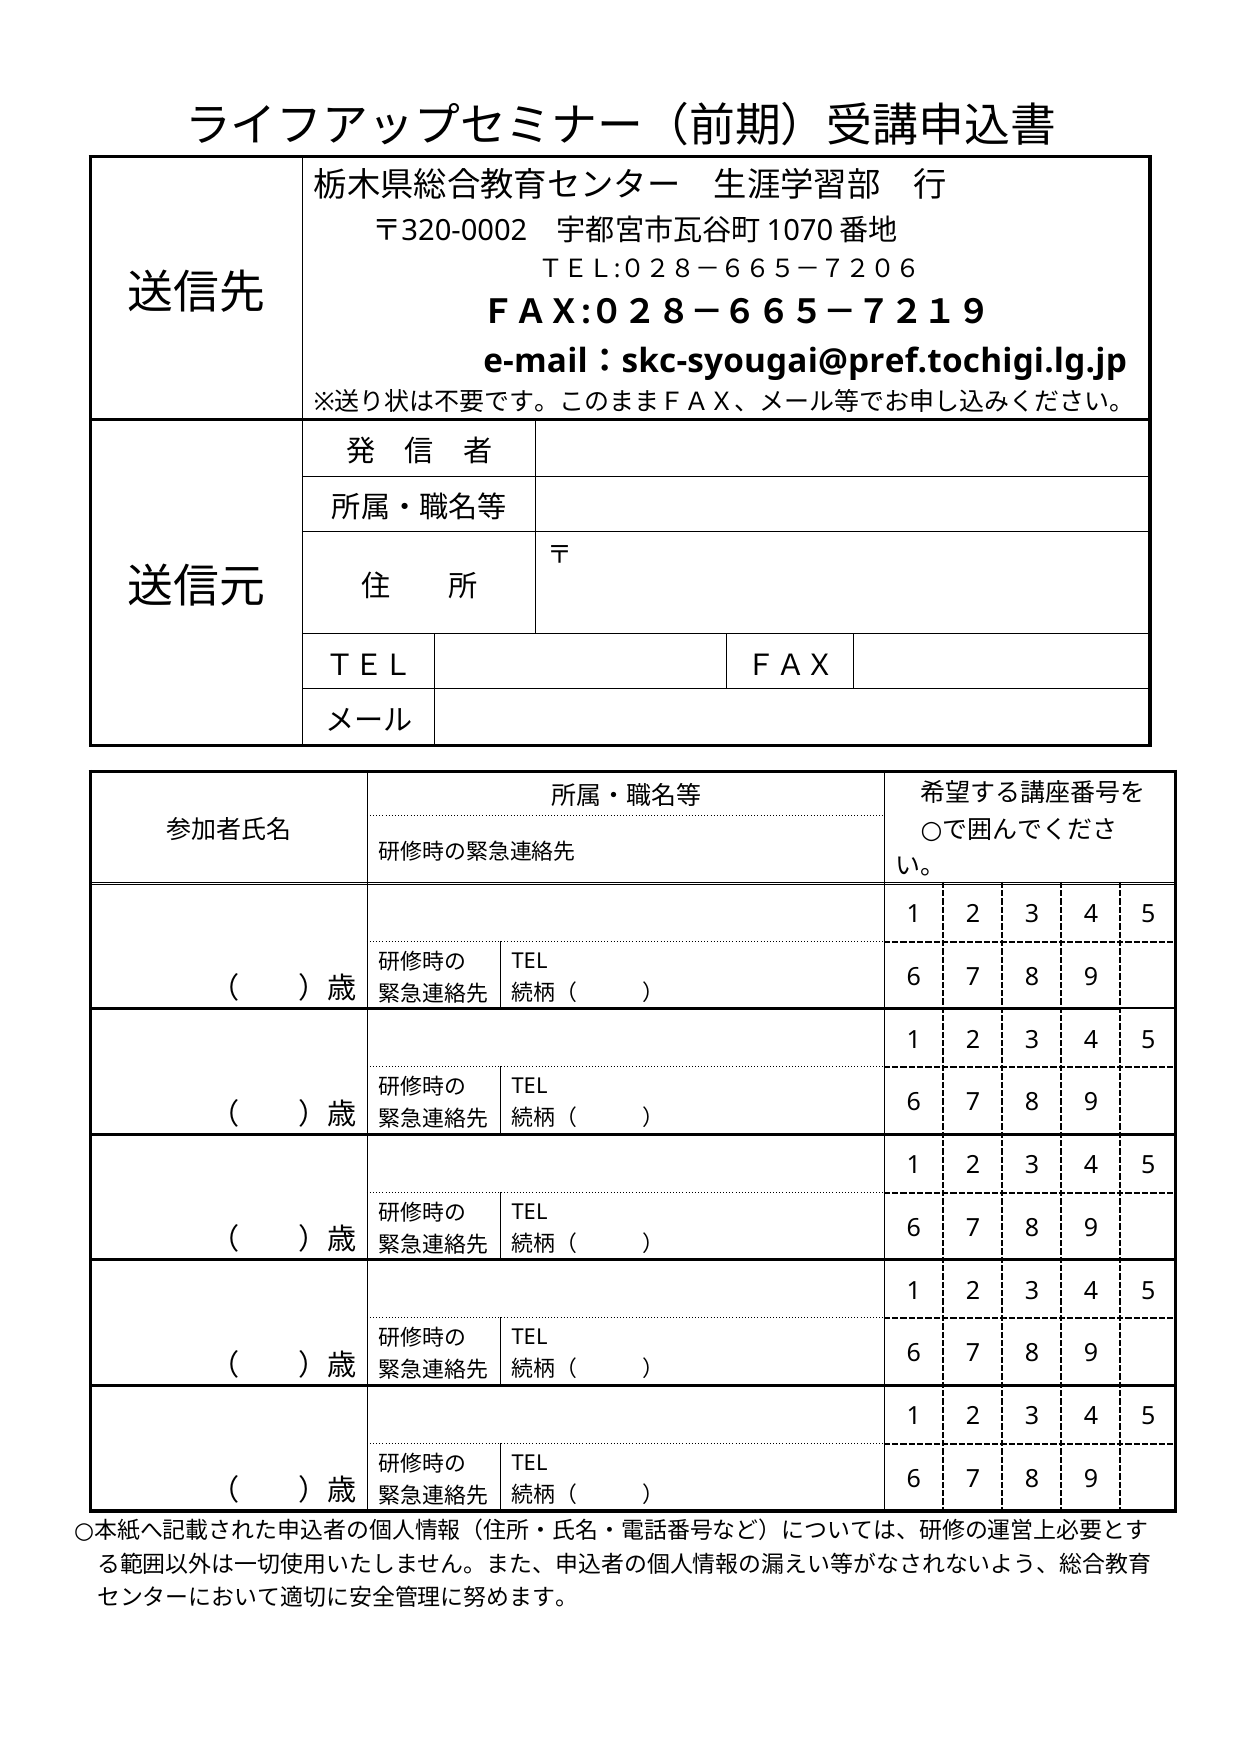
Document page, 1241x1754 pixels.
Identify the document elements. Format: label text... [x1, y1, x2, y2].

table_cell [1120, 1317, 1174, 1384]
table_cell 6 [885, 1192, 943, 1258]
table_cell [368, 885, 884, 941]
table_cell TEL 続柄（ ） [501, 1443, 884, 1509]
table_cell 4 [1061, 1387, 1120, 1443]
table_cell （ ）歳 [92, 1261, 367, 1384]
table_cell （ ）歳 [92, 1387, 367, 1509]
table_cell [368, 1136, 884, 1192]
text ○本紙へ記載された申込者の個人情報（住所・氏名・電話番号など）については、研修の運営上必要とする範囲以外は一切使用いたしません。また、申込者の個人情報の漏えい等がなされないよう、総合教育センターにおいて適切に安全管理に努めます。 [74, 1512, 1166, 1612]
table_cell 8 [1002, 1443, 1061, 1509]
table_header 希望する講座番号を ○で囲んでください。 [885, 773, 1174, 882]
table_cell [1120, 1192, 1174, 1258]
table_cell 5 [1120, 885, 1174, 941]
table_cell 2 [943, 885, 1002, 941]
table_cell 8 [1002, 1317, 1061, 1384]
table_cell [536, 477, 1148, 531]
table_cell ＴＥＬ [303, 634, 434, 688]
table_cell 3 [1002, 1136, 1061, 1192]
table_cell 3 [1002, 1261, 1061, 1317]
table_cell 研修時の 緊急連絡先 [368, 1443, 500, 1509]
table_header 送信先 [92, 158, 302, 418]
table_cell TEL 続柄（ ） [501, 941, 884, 1007]
table_cell 1 [885, 1010, 943, 1066]
table_cell 6 [885, 1066, 943, 1133]
table_header 栃木県総合教育センター 生涯学習部 行 〒320-0002 宇都宮市瓦谷町1070番地 ＴＥＬ:０２８－６６５－７２０６ ＦＡＸ:０２８－６６５－７２１９ e-mail：skc-syougai@pref.tochigi.lg.jp ※送り状は不要です。このままＦＡＸ、メール等でお申し込みください。 [303, 158, 1148, 418]
table_cell 9 [1061, 1192, 1120, 1258]
table_cell [435, 689, 1148, 744]
table_cell [1120, 941, 1174, 1007]
table_cell 2 [943, 1136, 1002, 1192]
table_cell 2 [943, 1387, 1002, 1443]
table_cell 3 [1002, 1387, 1061, 1443]
table_header 参加者氏名 [92, 773, 367, 882]
table_cell ＦＡＸ [727, 634, 853, 688]
table_cell 6 [885, 1443, 943, 1509]
table_cell 2 [943, 1261, 1002, 1317]
table_cell （ ）歳 [92, 885, 367, 1007]
table_cell 4 [1061, 885, 1120, 941]
table_cell 研修時の 緊急連絡先 [368, 941, 500, 1007]
table_cell （ ）歳 [92, 1010, 367, 1133]
table_cell 研修時の 緊急連絡先 [368, 1192, 500, 1258]
table_cell 研修時の 緊急連絡先 [368, 1317, 500, 1384]
table_cell 研修時の緊急連絡先 [368, 815, 884, 882]
table_cell 1 [885, 1387, 943, 1443]
table_cell 9 [1061, 1443, 1120, 1509]
table_cell 3 [1002, 1010, 1061, 1066]
table_cell 4 [1061, 1010, 1120, 1066]
table_cell [368, 1261, 884, 1317]
table_cell 〒 [536, 532, 1148, 633]
table_cell 8 [1002, 941, 1061, 1007]
table_cell TEL 続柄（ ） [501, 1317, 884, 1384]
table_cell 6 [885, 941, 943, 1007]
table_cell 4 [1061, 1136, 1120, 1192]
table_cell 8 [1002, 1066, 1061, 1133]
text ライフアップセミナー（前期）受講申込書 [89, 89, 1152, 155]
table_cell 5 [1120, 1261, 1174, 1317]
table_cell 7 [943, 1066, 1002, 1133]
table_header 所属・職名等 [368, 773, 884, 815]
table_cell 送信元 [92, 421, 302, 744]
table_cell 4 [1061, 1261, 1120, 1317]
table_cell [435, 634, 726, 688]
table_cell 7 [943, 1317, 1002, 1384]
table_cell TEL 続柄（ ） [501, 1066, 884, 1133]
table_cell 1 [885, 1261, 943, 1317]
table_cell [536, 421, 1148, 476]
table_cell 9 [1061, 1066, 1120, 1133]
table_cell [854, 634, 1148, 688]
table_cell 5 [1120, 1136, 1174, 1192]
table_cell 住 所 [303, 532, 535, 633]
table_cell 1 [885, 1136, 943, 1192]
table_cell 7 [943, 1443, 1002, 1509]
table_cell [1120, 1066, 1174, 1133]
table_cell 6 [885, 1317, 943, 1384]
table_cell 研修時の 緊急連絡先 [368, 1066, 500, 1133]
table_cell 7 [943, 1192, 1002, 1258]
table_cell 9 [1061, 941, 1120, 1007]
table_cell 所属・職名等 [303, 477, 535, 531]
table_cell 2 [943, 1010, 1002, 1066]
table_cell [368, 1010, 884, 1066]
table_cell 発 信 者 [303, 421, 535, 476]
table_cell 9 [1061, 1317, 1120, 1384]
table_cell 7 [943, 941, 1002, 1007]
table_cell （ ）歳 [92, 1136, 367, 1258]
table_cell 5 [1120, 1009, 1174, 1066]
table_cell 1 [885, 885, 943, 941]
table_cell 3 [1002, 885, 1061, 941]
table_cell TEL 続柄（ ） [501, 1192, 884, 1258]
table_cell メール [303, 689, 434, 744]
table_cell [1120, 1443, 1174, 1509]
table_cell 5 [1120, 1387, 1174, 1443]
table_cell [368, 1387, 884, 1443]
table_cell 8 [1002, 1192, 1061, 1258]
